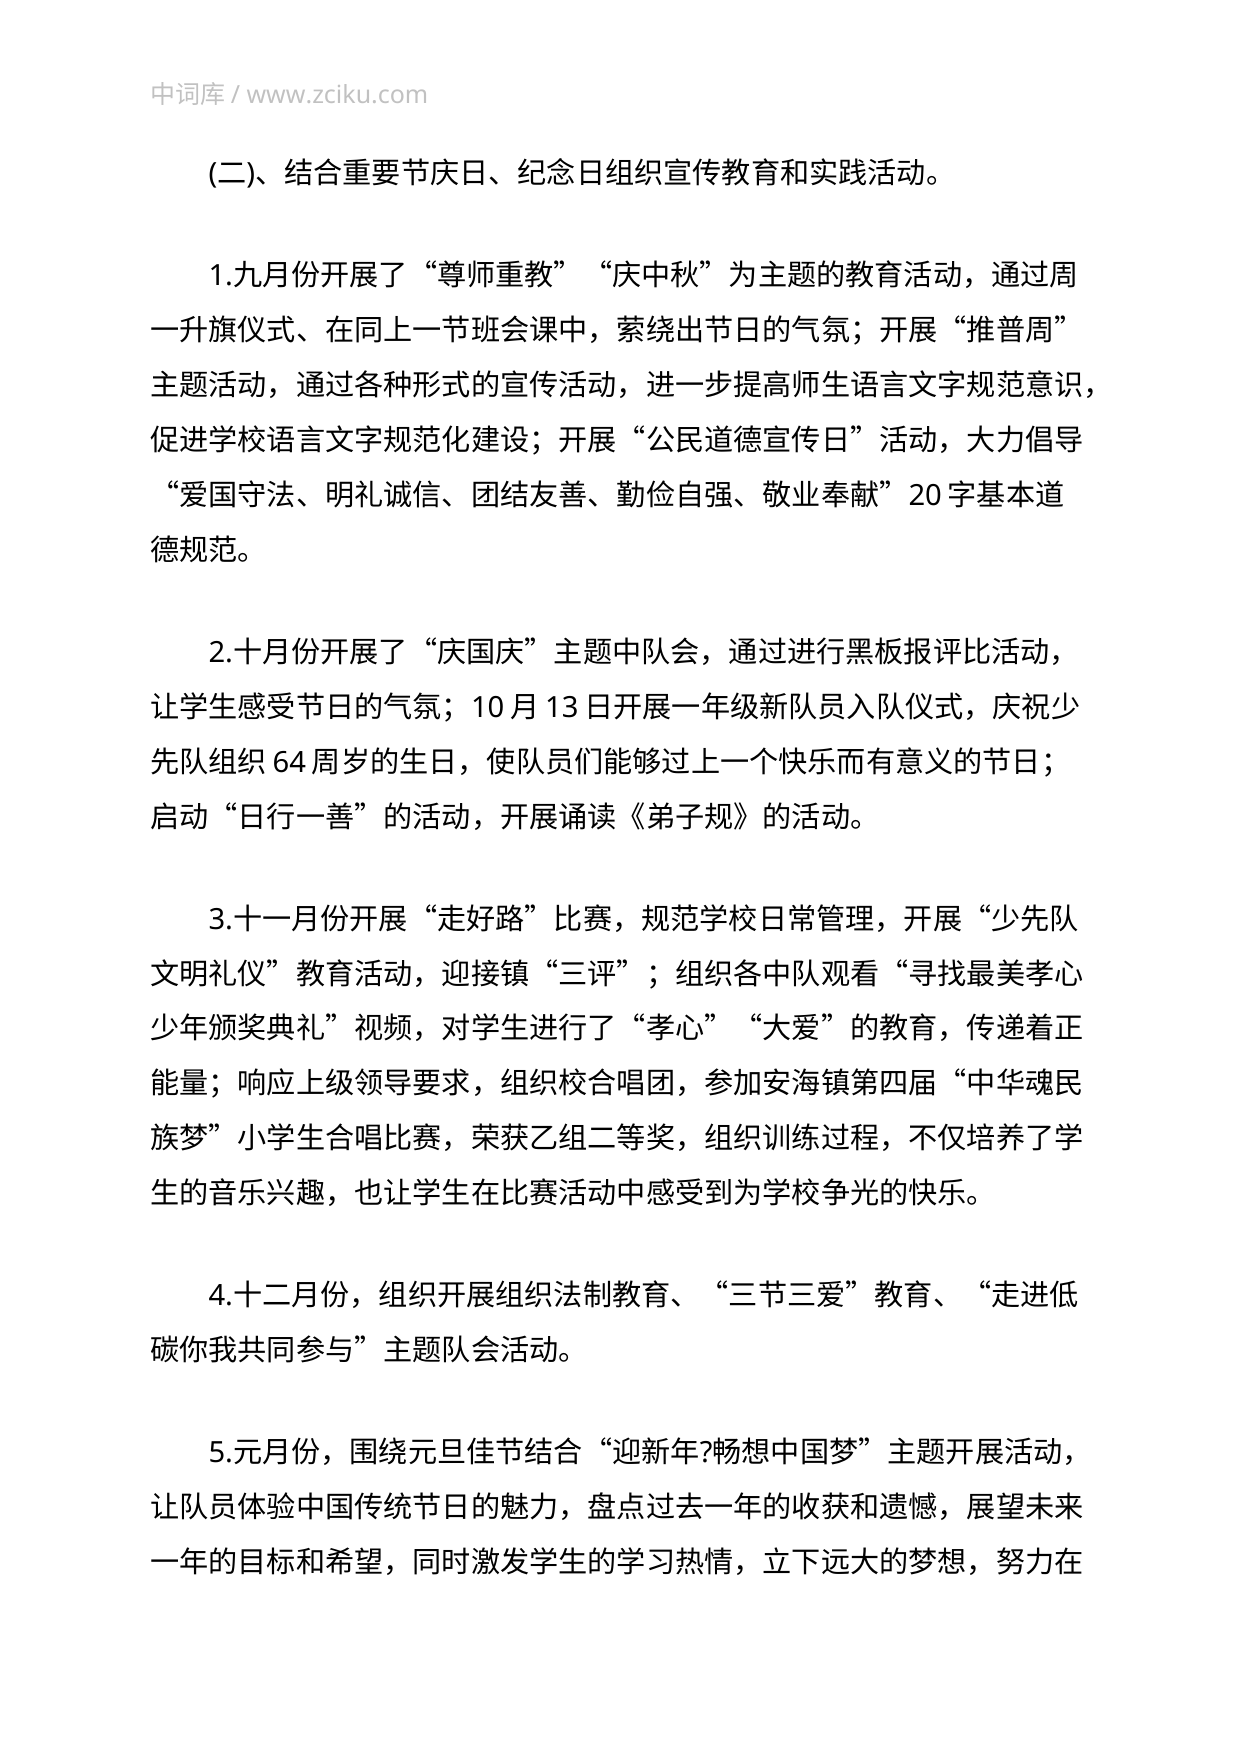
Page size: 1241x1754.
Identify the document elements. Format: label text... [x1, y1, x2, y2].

text 1.九月份开展了“尊师重教”“庆中秋”为主题的教育活动，通过周一升旗仪式、在同上一节班会课中，萦绕出节日的气氛；开展“推普周”主题活动，通过各种形式的宣传活动，进一步提高师生语言文字规范意识，促进学校语言文字规范化建设；开展“公民道德宣传日”活动，大力倡导“爱国守法、明礼诚信、团结友善、勤俭自强、敬业奉献”20字基本道德规范。 [150, 252, 1090, 569]
text 3.十一月份开展“走好路”比赛，规范学校日常管理，开展“少先队文明礼仪”教育活动，迎接镇“三评”；组织各中队观看“寻找最美孝心少年颁奖典礼”视频，对学生进行了“孝心”“大爱”的教育，传递着正能量；响应上级领导要求，组织校合唱团，参加安海镇第四届“中华魂民族梦”小学生合唱比赛，荣获乙组二等奖，组织训练过程，不仅培养了学生的音乐兴趣，也让学生在比赛活动中感受到为学校争光的快乐。 [150, 895, 1090, 1212]
text 2.十月份开展了“庆国庆”主题中队会，通过进行黑板报评比活动，让学生感受节日的气氛；10月13日开展一年级新队员入队仪式，庆祝少先队组织64周岁的生日，使队员们能够过上一个快乐而有意义的节日；启动“日行一善”的活动，开展诵读《弟子规》的活动。 [150, 628, 1090, 836]
text (二)、结合重要节庆日、纪念日组织宣传教育和实践活动。 [150, 150, 1090, 192]
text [150, 1428, 1090, 1581]
text 4.十二月份，组织开展组织法制教育、“三节三爱”教育、“走进低碳你我共同参与”主题队会活动。 [150, 1272, 1090, 1369]
